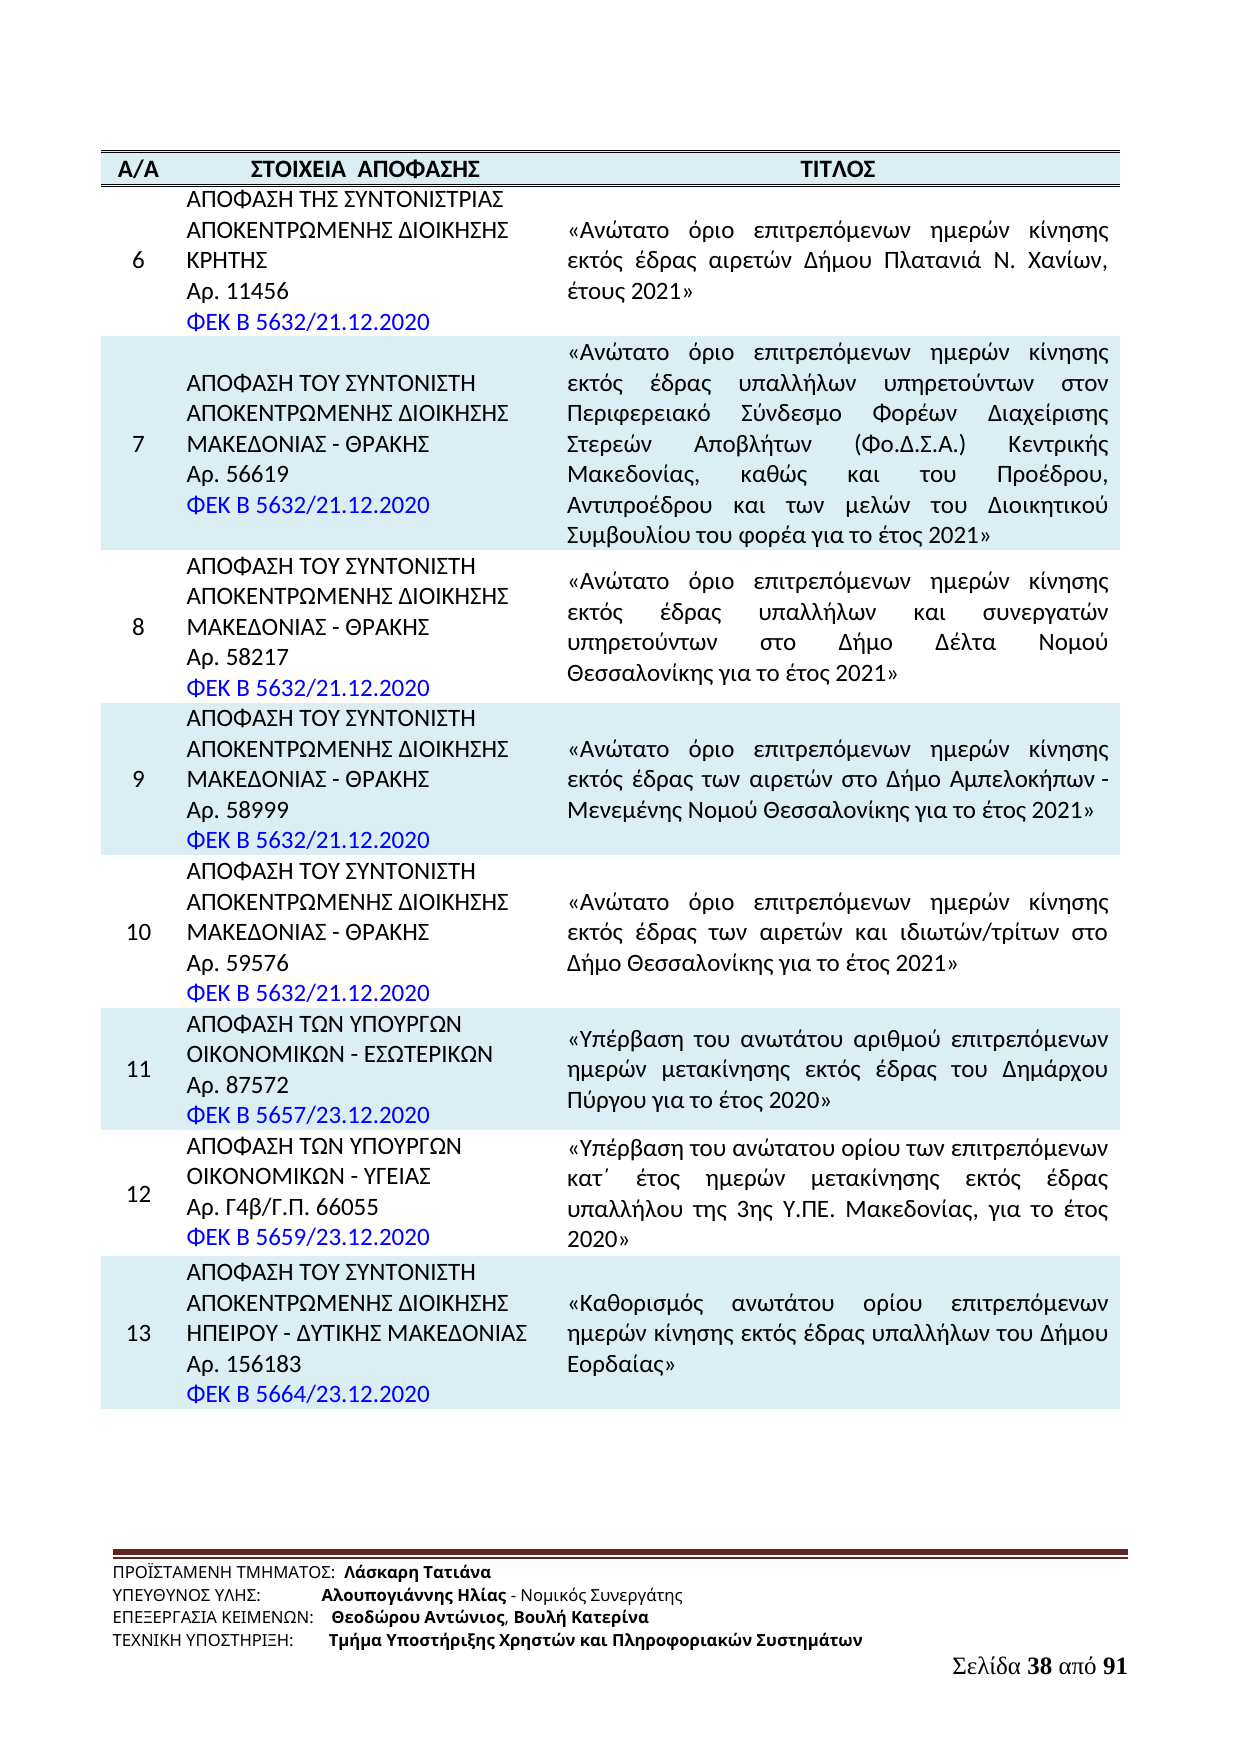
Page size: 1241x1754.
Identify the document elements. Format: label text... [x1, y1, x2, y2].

table_cell 11 [101, 1008, 175, 1130]
table_cell 6 [101, 187, 175, 336]
table_cell 13 [101, 1256, 175, 1409]
table_cell 9 [101, 703, 175, 855]
table_cell ΑΠΟΦΑΣΗ ΤΗΣ ΣΥΝΤΟΝΙΣΤΡΙΑΣ ΑΠΟΚΕΝΤΡΩΜΕΝΗΣ ΔΙΟΙΚΗΣΗΣ ΚΡΗΤΗΣ Αρ. 11456 ΦΕΚ B 5632/21.12.2020 [175, 187, 556, 336]
table_cell ΑΠΟΦΑΣΗ ΤΩΝ ΥΠΟΥΡΓΩΝ ΟΙΚΟΝΟΜΙΚΩΝ - ΥΓΕΙΑΣ Αρ. Γ4β/Γ.Π. 66055 ΦΕΚ B 5659/23.12.2020 [175, 1130, 556, 1256]
table_cell «Υπέρβαση του ανώτατου ορίου των επιτρεπόμενων κατ΄ έτος ημερών μετακίνησης εκτός έδρας υπαλλήλου της 3ης Υ.ΠΕ. Μακεδονίας, για το έτος 2020» [556, 1130, 1120, 1256]
table_cell ΑΠΟΦΑΣΗ ΤΟΥ ΣΥΝΤΟΝΙΣΤΗ ΑΠΟΚΕΝΤΡΩΜΕΝΗΣ ΔΙΟΙΚΗΣΗΣ ΜΑΚΕΔΟΝΙΑΣ - ΘΡΑΚΗΣ Αρ. 58217 ΦΕΚ B 5632/21.12.2020 [175, 550, 556, 702]
table_cell «Ανώτατο όριο επιτρεπόμενων ημερών κίνησης εκτός έδρας υπαλλήλων και συνεργατών υπηρετούντων στο Δήμο Δέλτα Νομού Θεσσαλονίκης για το έτος 2021» [556, 550, 1120, 702]
table_header ΣΤΟΙΧΕΙΑ ΑΠΟΦΑΣΗΣ [175, 153, 556, 184]
table_cell «Ανώτατο όριο επιτρεπόμενων ημερών κίνησης εκτός έδρας αιρετών Δήμου Πλατανιά Ν. Χανίων, έτους 2021» [556, 187, 1120, 336]
table_cell «Ανώτατο όριο επιτρεπόμενων ημερών κίνησης εκτός έδρας των αιρετών και ιδιωτών/τρίτων στο Δήμο Θεσσαλονίκης για το έτος 2021» [556, 855, 1120, 1008]
table_header ΤΙΤΛΟΣ [556, 153, 1120, 184]
table_cell 7 [101, 336, 175, 550]
table_cell 8 [101, 550, 175, 702]
table_cell «Ανώτατο όριο επιτρεπόμενων ημερών κίνησης εκτός έδρας υπαλλήλων υπηρετούντων στον Περιφερειακό Σύνδεσμο Φορέων Διαχείρισης Στερεών Αποβλήτων (Φο.Δ.Σ.Α.) Κεντρικής Μακεδονίας, καθώς και του Προέδρου, Αντιπροέδρου και των μελών του Διοικητικού Συμβουλίου του φορέα για το έτος 2021» [556, 336, 1120, 550]
table_cell ΑΠΟΦΑΣΗ ΤΟΥ ΣΥΝΤΟΝΙΣΤΗ ΑΠΟΚΕΝΤΡΩΜΕΝΗΣ ΔΙΟΙΚΗΣΗΣ ΜΑΚΕΔΟΝΙΑΣ - ΘΡΑΚΗΣ Αρ. 56619 ΦΕΚ B 5632/21.12.2020 [175, 336, 556, 550]
table_cell ΑΠΟΦΑΣΗ ΤΟΥ ΣΥΝΤΟΝΙΣΤΗ ΑΠΟΚΕΝΤΡΩΜΕΝΗΣ ΔΙΟΙΚΗΣΗΣ ΜΑΚΕΔΟΝΙΑΣ - ΘΡΑΚΗΣ Aρ. 59576 ΦΕΚ B 5632/21.12.2020 [175, 855, 556, 1008]
table_cell ΑΠΟΦΑΣΗ ΤΟΥ ΣΥΝΤΟΝΙΣΤΗ ΑΠΟΚΕΝΤΡΩΜΕΝΗΣ ΔΙΟΙΚΗΣΗΣ ΗΠΕΙΡΟΥ - ΔΥΤΙΚΗΣ ΜΑΚΕΔΟΝΙΑΣ Αρ. 156183 ΦΕΚ B 5664/23.12.2020 [175, 1256, 556, 1409]
table_cell «Καθορισμός ανωτάτου ορίου επιτρεπόμενων ημερών κίνησης εκτός έδρας υπαλλήλων του Δήμου Εορδαίας» [556, 1256, 1120, 1409]
table_header A/A [101, 153, 175, 184]
table_cell 10 [101, 855, 175, 1008]
table_cell ΑΠΟΦΑΣΗ ΤΩΝ ΥΠΟΥΡΓΩΝ ΟΙΚΟΝΟΜΙΚΩΝ - ΕΣΩΤΕΡΙΚΩΝ Αρ. 87572 ΦΕΚ B 5657/23.12.2020 [175, 1008, 556, 1130]
table_cell 12 [101, 1130, 175, 1256]
table_cell «Ανώτατο όριο επιτρεπόμενων ημερών κίνησης εκτός έδρας των αιρετών στο Δήμο Αμπελοκήπων - Μενεμένης Νομού Θεσσαλονίκης για το έτος 2021» [556, 703, 1120, 855]
table_cell «Υπέρβαση του ανωτάτου αριθμού επιτρεπόμενων ημερών μετακίνησης εκτός έδρας του Δημάρχου Πύργου για το έτος 2020» [556, 1008, 1120, 1130]
table_cell ΑΠΟΦΑΣΗ ΤΟΥ ΣΥΝΤΟΝΙΣΤΗ ΑΠΟΚΕΝΤΡΩΜΕΝΗΣ ΔΙΟΙΚΗΣΗΣ ΜΑΚΕΔΟΝΙΑΣ - ΘΡΑΚΗΣ Αρ. 58999 ΦΕΚ B 5632/21.12.2020 [175, 703, 556, 855]
